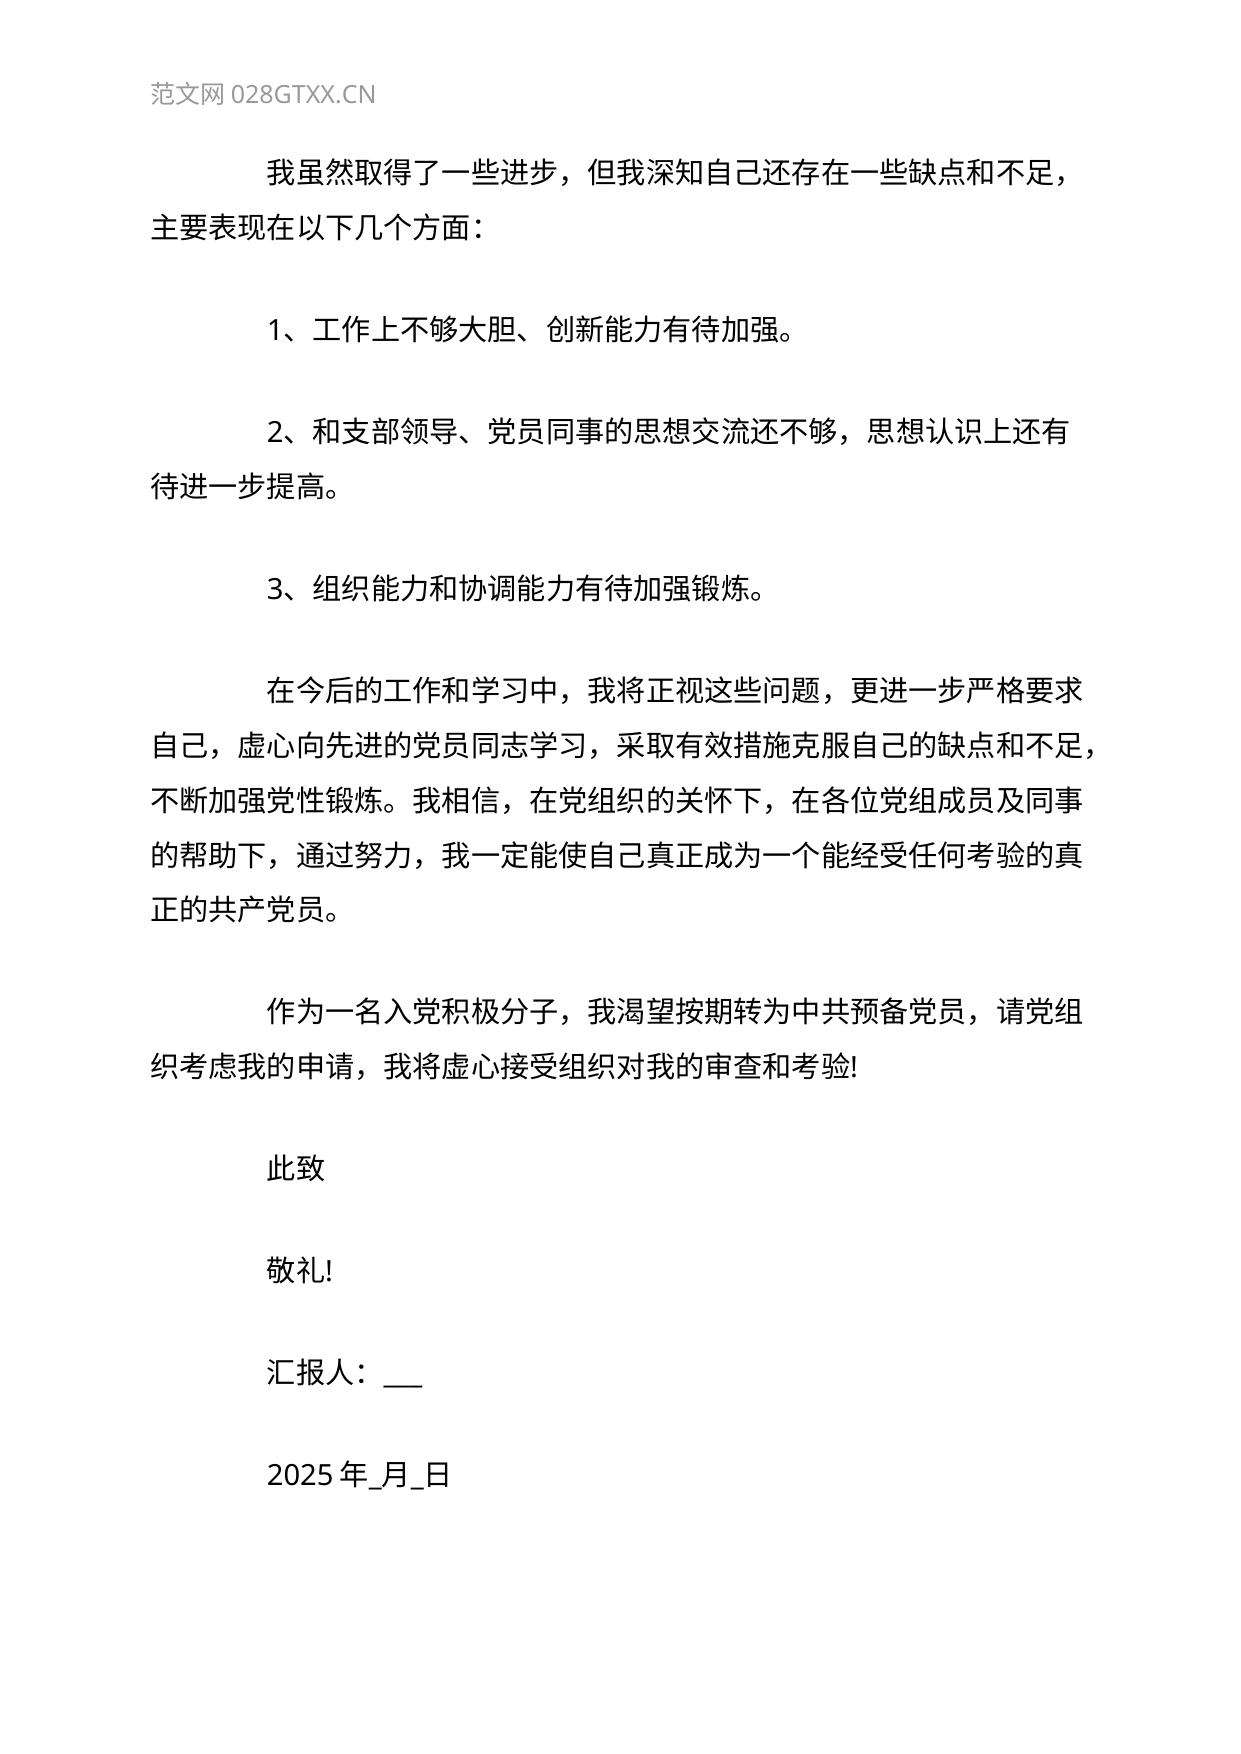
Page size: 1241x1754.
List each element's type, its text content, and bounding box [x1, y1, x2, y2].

text 2025年_月_日 [150, 1451, 1090, 1494]
text 1、工作上不够大胆、创新能力有待加强。 [150, 307, 1090, 349]
text 此致 [150, 1146, 1090, 1188]
text 汇报人：___ [150, 1349, 1090, 1392]
text 敬礼! [150, 1247, 1090, 1290]
text 我虽然取得了一些进步，但我深知自己还存在一些缺点和不足，主要表现在以下几个方面： [150, 150, 1090, 247]
text 3、组织能力和协调能力有待加强锻炼。 [150, 565, 1090, 608]
text 在今后的工作和学习中，我将正视这些问题，更进一步严格要求自己，虚心向先进的党员同志学习，采取有效措施克服自己的缺点和不足，不断加强党性锻炼。我相信，在党组织的关怀下，在各位党组成员及同事的帮助下，通过努力，我一定能使自己真正成为一个能经受任何考验的真正的共产党员。 [150, 667, 1090, 929]
text 作为一名入党积极分子，我渴望按期转为中共预备党员，请党组织考虑我的申请，我将虚心接受组织对我的审查和考验! [150, 989, 1090, 1086]
text 2、和支部领导、党员同事的思想交流还不够，思想认识上还有待进一步提高。 [150, 409, 1090, 506]
